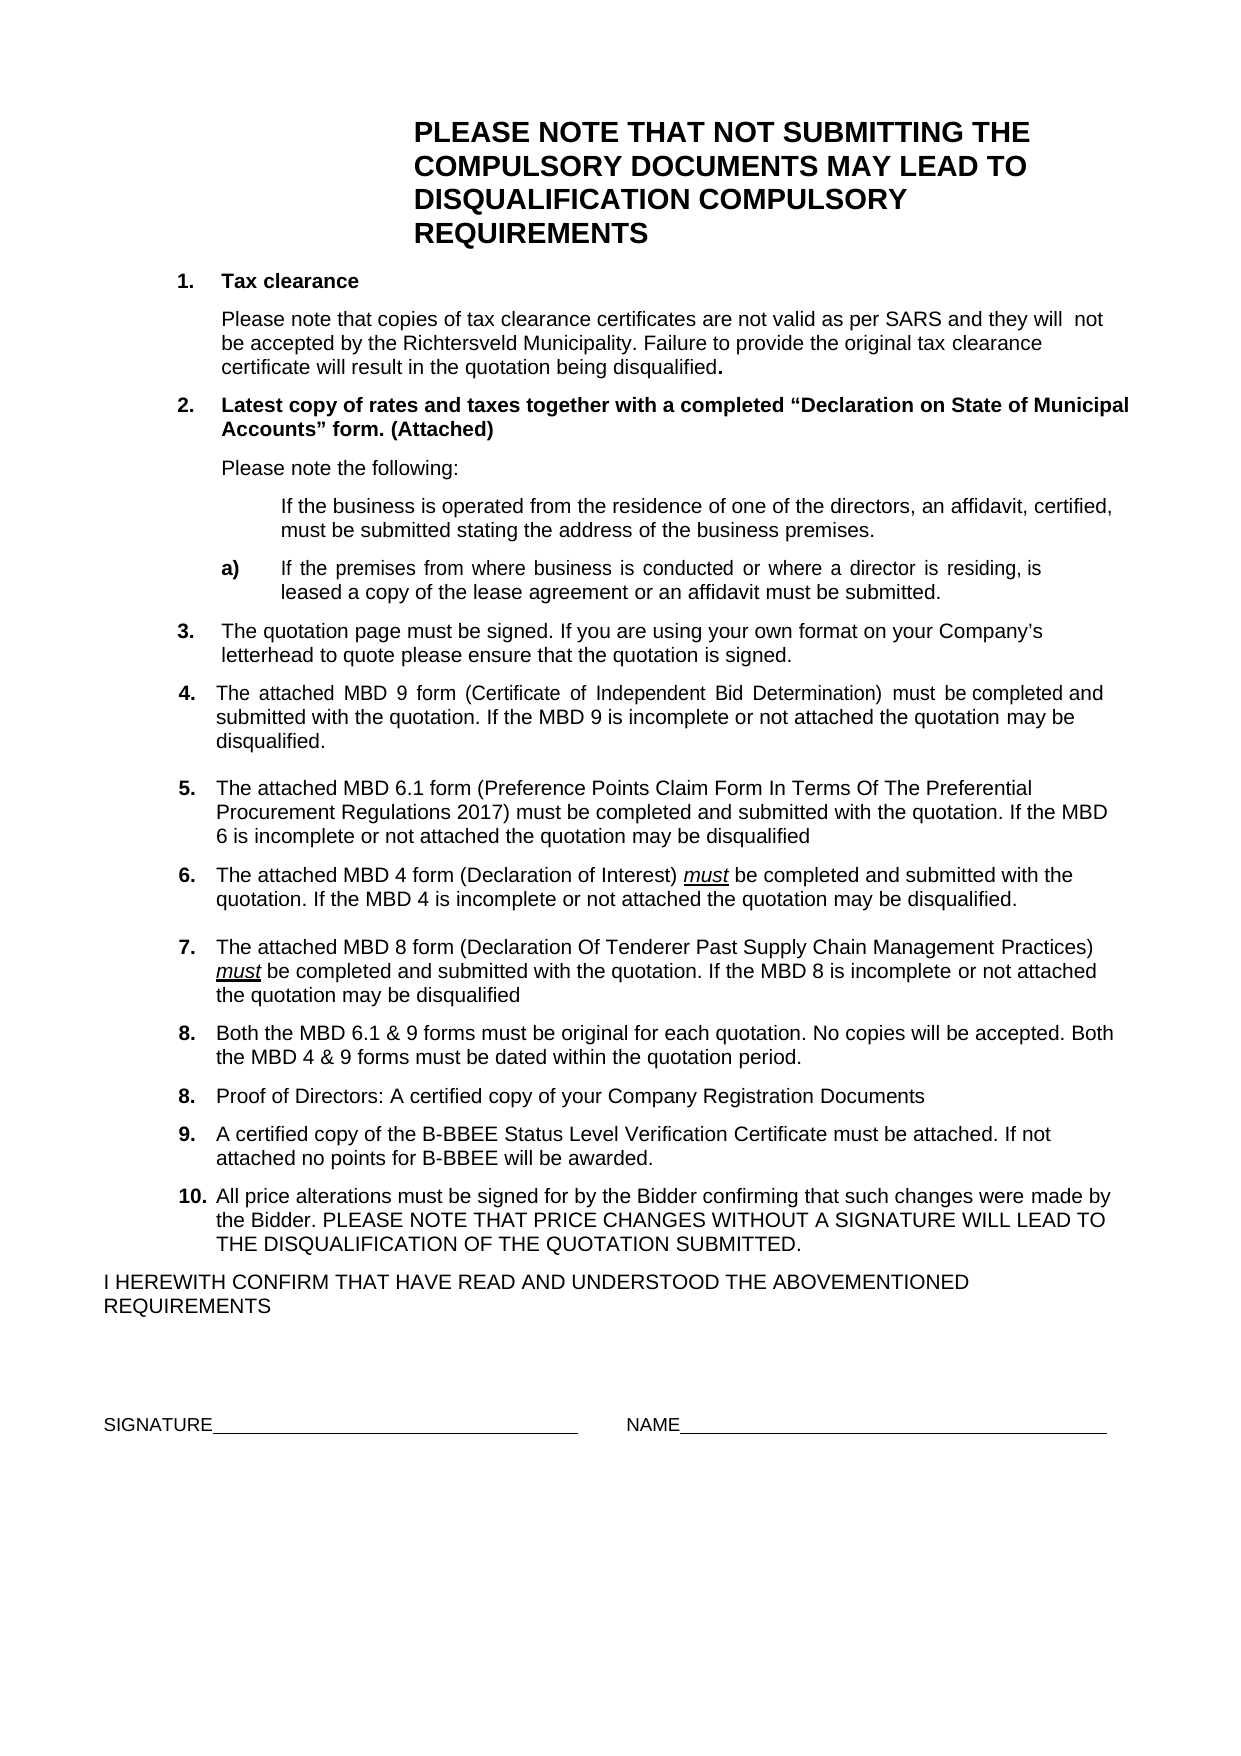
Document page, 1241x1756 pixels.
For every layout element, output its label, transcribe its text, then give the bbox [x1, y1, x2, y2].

text I HEREWITH CONFIRM THAT HAVE READ AND UNDERSTOOD THE ABOVEMENTIONED REQUIREMENTS [103, 1270, 1034, 1318]
list A certified copy of the B-BBEE Status Level Verification Certificate must be attached. If not attached no points for B-BBEE will be awarded. [178, 1122, 1115, 1169]
list Latest copy of rates and taxes together with a completed “Declaration on State of Municipal Accounts” form. (Attached) [177, 393, 1129, 441]
list All price alterations must be signed for by the Bidder confirming that such changes were made by the Bidder. PLEASE NOTE THAT PRICE CHANGES WITHOUT A SIGNATURE WILL LEAD TO THE DISQUALIFICATION OF THE QUOTATION SUBMITTED. [178, 1184, 1117, 1256]
text Please note that copies of tax clearance certificates are not valid as per SARS and they will not be accepted by the Richtersveld Municipality. Failure to provide the original tax clearance certificate will result in the quotation being disqualified. [221, 307, 1130, 378]
text If the business is operated from the residence of one of the directors, an affidavit, certified, must be submitted stating the address of the business premises. [281, 493, 1151, 541]
list The quotation page must be signed. If you are using your own format on your Company’s letterhead to quote please ensure that the quotation is signed. [177, 618, 1107, 666]
list The attached MBD 4 form (Declaration of Interest) must be completed and submitted with the quotation. If the MBD 4 is incomplete or not attached the quotation may be disqualified. [178, 863, 1136, 911]
list If the premises from where business is conducted or where a director is residing, is leased a copy of the lease agreement or an affidavit must be submitted. [221, 556, 1106, 604]
list Both the MBD 6.1 & 9 forms must be original for each quotation. No copies will be accepted. Both the MBD 4 & 9 forms must be dated within the quotation period. [178, 1021, 1127, 1069]
list Tax clearance [177, 269, 1151, 293]
list The attached MBD 6.1 form (Preference Points Claim Form In Terms Of The Preferential Procurement Regulations 2017) must be completed and submitted with the quotation. If the MBD 6 is incomplete or not attached the quotation may be disqualified [178, 776, 1119, 848]
list The attached MBD 8 form (Declaration Of Tenderer Past Supply Chain Management Practices) must be completed and submitted with the quotation. If the MBD 8 is incomplete or not attached the quotation may be disqualified [178, 934, 1116, 1006]
subtitle PLEASE NOTE THAT NOT SUBMITTING THE COMPULSORY DOCUMENTS MAY LEAD TO DISQUALIFICATION COMPULSORY REQUIREMENTS [413, 115, 1034, 249]
text SIGNATURE NAME [103, 1414, 1151, 1435]
list The attached MBD 9 form (Certificate of Independent Bid Determination) must be completed and submitted with the quotation. If the MBD 9 is incomplete or not attached the quotation may be disqualified. [178, 681, 1122, 753]
list Proof of Directors: A certified copy of your Company Registration Documents [178, 1083, 1151, 1107]
text Please note the following: [221, 455, 1151, 479]
